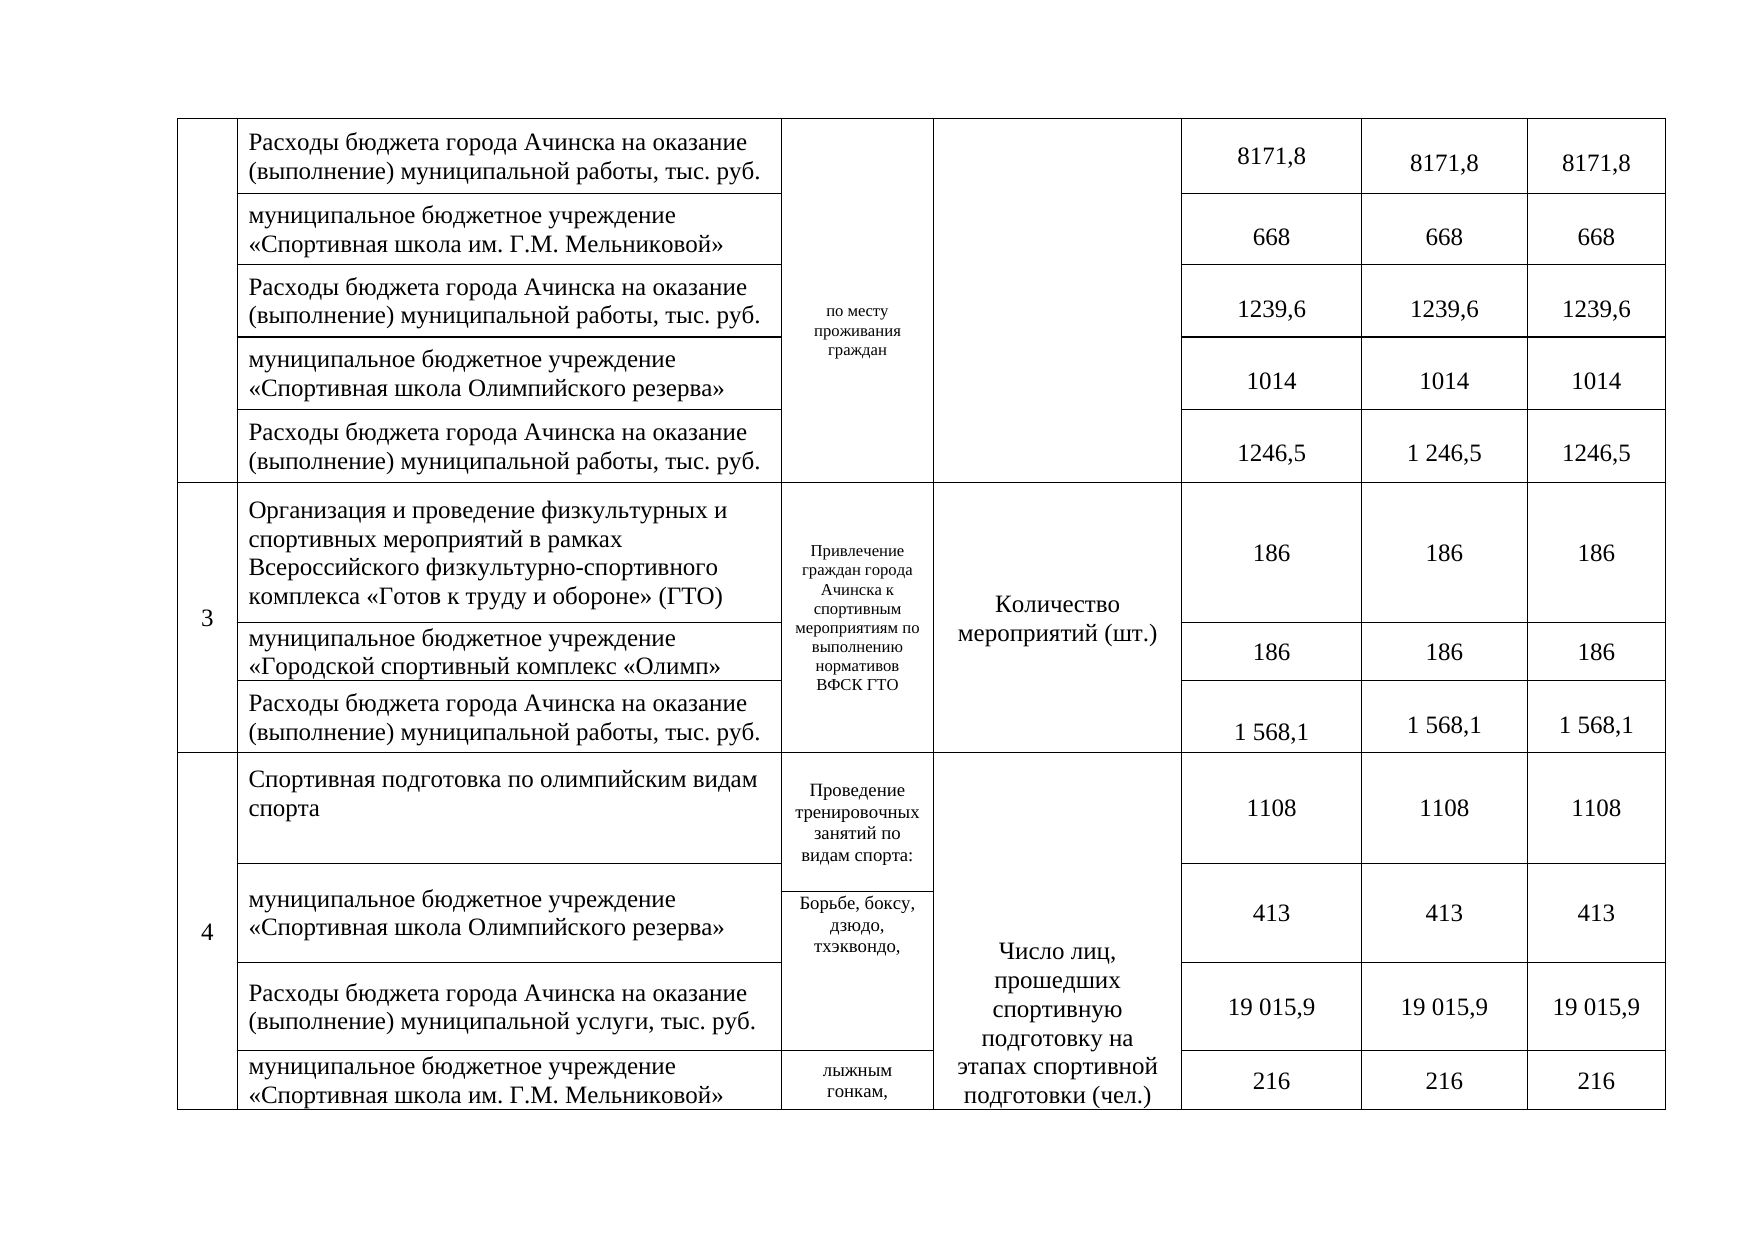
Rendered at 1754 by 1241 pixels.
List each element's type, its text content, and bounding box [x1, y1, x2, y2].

table_cell 186 [1182, 623, 1361, 680]
table_cell 186 [1528, 483, 1665, 622]
table_cell 216 [1182, 1051, 1361, 1109]
table_cell Организация и проведение физкультурных и спортивных мероприятий в рамках Всероссийского физкультурно-спортивного комплекса «Готов к труду и обороне» (ГТО) [238, 483, 781, 622]
table_cell Борьбе, боксу, дзюдо, тхэквондо, [782, 892, 933, 1050]
table_cell 186 [1362, 623, 1527, 680]
table_cell 1 246,5 [1362, 410, 1527, 482]
table_cell 1239,6 [1182, 265, 1361, 336]
table_cell Проведение тренировочных занятий по видам спорта: [782, 753, 933, 891]
table_cell 216 [1362, 1051, 1527, 1109]
table_cell 186 [1182, 483, 1361, 622]
table_cell муниципальное бюджетное учреждение «Спортивная школа Олимпийского резерва» [238, 338, 781, 409]
table_cell 1246,5 [1182, 410, 1361, 482]
table_cell 413 [1362, 864, 1527, 962]
table_cell Расходы бюджета города Ачинска на оказание (выполнение) муниципальной работы, тыс. руб. [238, 265, 781, 336]
table_cell 216 [1528, 1051, 1665, 1109]
table_cell 668 [1362, 194, 1527, 264]
table_cell 413 [1182, 864, 1361, 962]
table_cell 186 [1528, 623, 1665, 680]
table_cell 1014 [1528, 338, 1665, 409]
table_cell 1239,6 [1528, 265, 1665, 336]
table_cell Количество мероприятий (шт.) [934, 483, 1181, 752]
table_cell 668 [1528, 194, 1665, 264]
table_cell муниципальное бюджетное учреждение «Городской спортивный комплекс «Олимп» [238, 623, 781, 680]
table_cell 1239,6 [1362, 265, 1527, 336]
table_cell 1014 [1362, 338, 1527, 409]
table_cell Расходы бюджета города Ачинска на оказание (выполнение) муниципальной работы, тыс. руб. [238, 410, 781, 482]
table_cell 3 [178, 483, 237, 752]
table_cell 668 [1182, 194, 1361, 264]
table_cell 8171,8 [1182, 119, 1361, 192]
table_cell муниципальное бюджетное учреждение «Спортивная школа им. Г.М. Мельниковой» [238, 1051, 781, 1109]
table_cell Спортивная подготовка по олимпийским видам спорта [238, 753, 781, 862]
table_cell 1108 [1528, 753, 1665, 862]
table_cell Расходы бюджета города Ачинска на оказание (выполнение) муниципальной работы, тыс. руб. [238, 119, 781, 192]
table_cell 1 568,1 [1182, 681, 1361, 752]
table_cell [782, 1051, 933, 1109]
table_cell 19 015,9 [1362, 963, 1527, 1050]
table_cell 186 [1362, 483, 1527, 622]
table_cell 4 [178, 753, 237, 1109]
table_cell 413 [1528, 864, 1665, 962]
table_cell 8171,8 [1362, 119, 1527, 192]
table_cell 1108 [1362, 753, 1527, 862]
table_cell 1 568,1 [1528, 681, 1665, 752]
table_cell Расходы бюджета города Ачинска на оказание (выполнение) муниципальной работы, тыс. руб. [238, 681, 781, 752]
table_cell 19 015,9 [1528, 963, 1665, 1050]
table_cell 1108 [1182, 753, 1361, 862]
table_cell 1 568,1 [1362, 681, 1527, 752]
table_cell 19 015,9 [1182, 963, 1361, 1050]
table_cell 1014 [1182, 338, 1361, 409]
table_cell Число лиц, прошедших спортивную подготовку на этапах спортивной подготовки (чел.) [934, 753, 1181, 1109]
table_cell муниципальное бюджетное учреждение «Спортивная школа Олимпийского резерва» [238, 864, 781, 962]
table_cell муниципальное бюджетное учреждение «Спортивная школа им. Г.М. Мельниковой» [238, 194, 781, 264]
table_cell 1246,5 [1528, 410, 1665, 482]
table_cell 8171,8 [1528, 119, 1665, 192]
table_cell Привлечение граждан города Ачинска к спортивным мероприятиям по выполнению нормативов ВФСК ГТО [782, 483, 933, 752]
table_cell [238, 963, 781, 1050]
